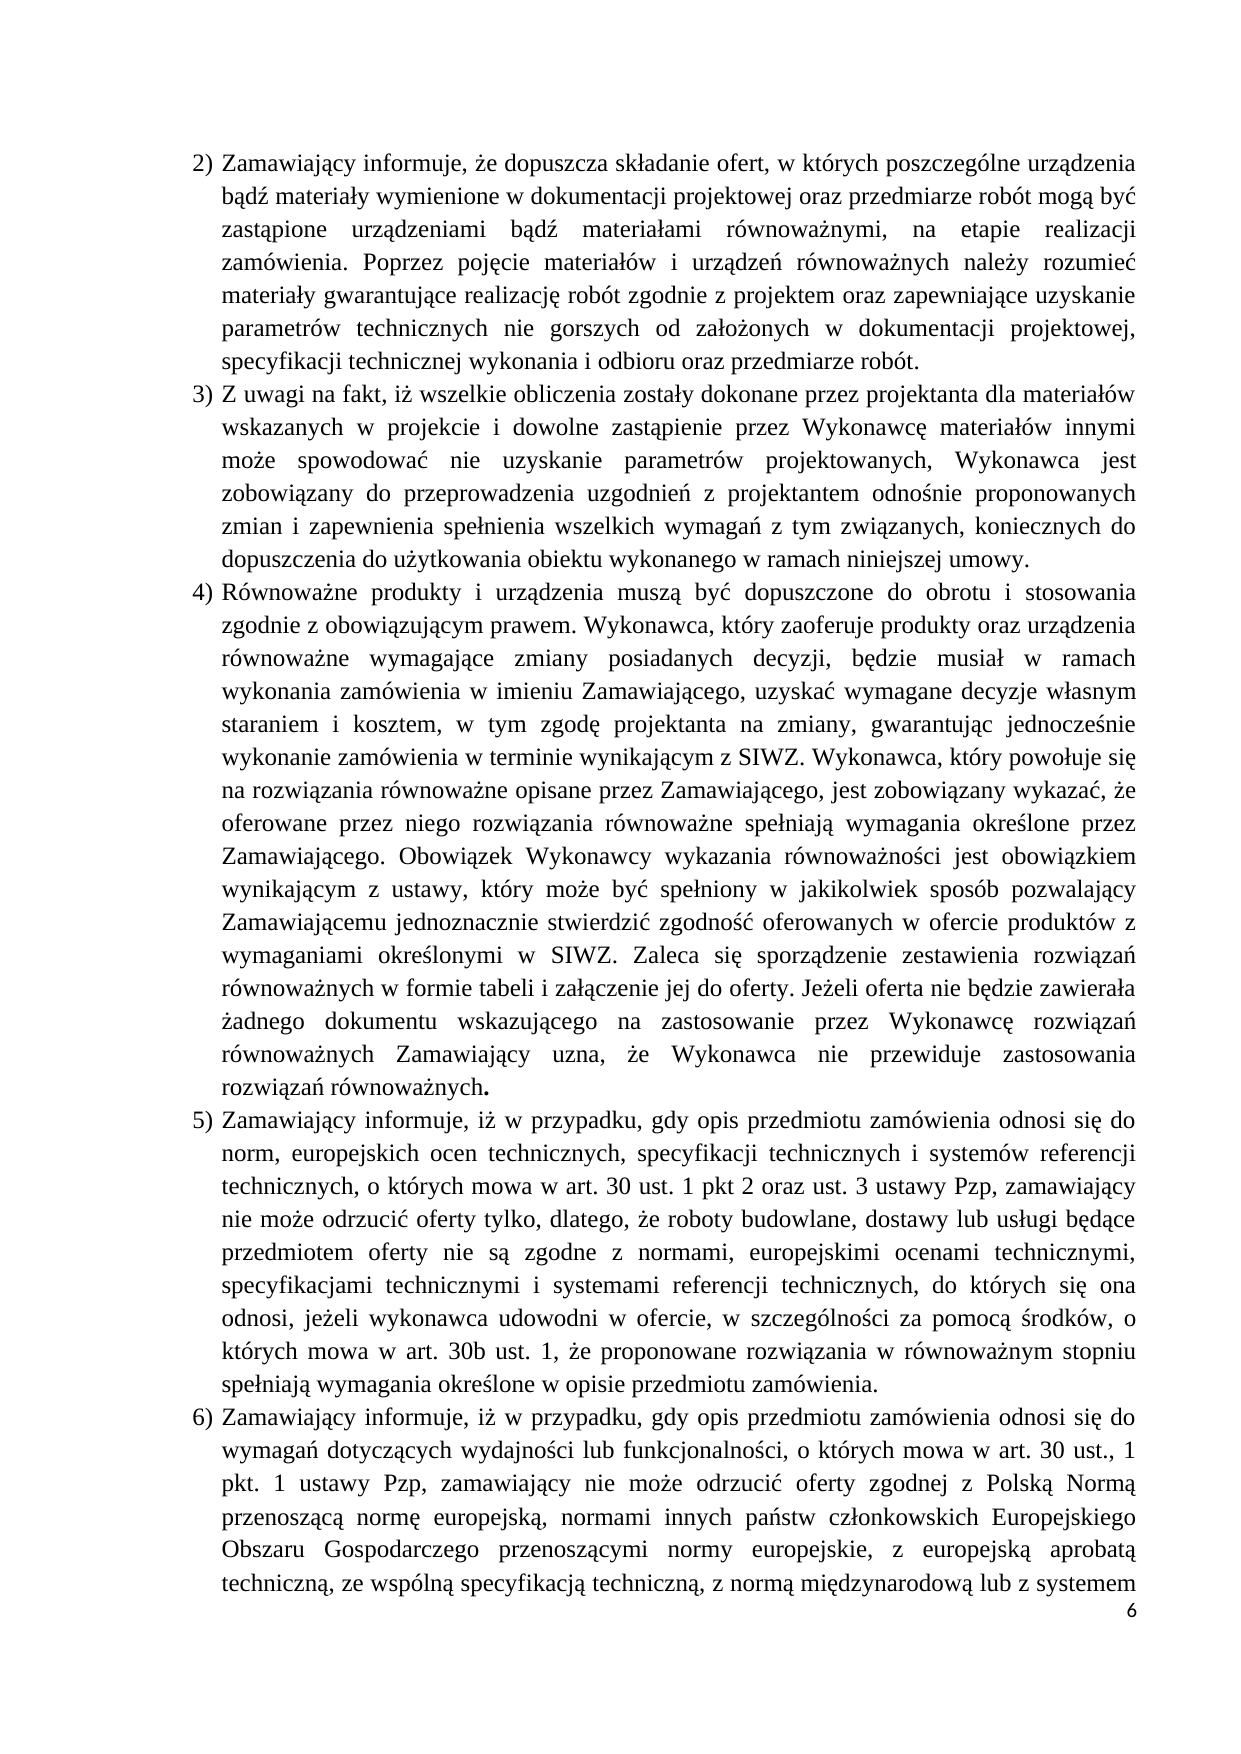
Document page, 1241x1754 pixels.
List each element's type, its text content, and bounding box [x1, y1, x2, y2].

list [192, 1402, 1137, 1596]
list Zamawiający informuje, iż w przypadku, gdy opis przedmiotu zamówienia odnosi się do norm, europejskich ocen technicznych, specyfikacji technicznych i systemów referencji technicznych, o których mowa w art. 30 ust. 1 pkt 2 oraz ust. 3 ustawy Pzp, zamawiający nie może odrzucić oferty tylko, dlatego, że roboty budowlane, dostawy lub usługi będące przedmiotem oferty nie są zgodne z normami, europejskimi ocenami technicznymi, specyfikacjami technicznymi i systemami referencji technicznych, do których się ona odnosi, jeżeli wykonawca udowodni w ofercie, w szczególności za pomocą środków, o których mowa w art. 30b ust. 1, że proponowane rozwiązania w równoważnym stopniu spełniają wymagania określone w opisie przedmiotu zamówienia. [192, 1105, 1137, 1398]
list Równoważne produkty i urządzenia muszą być dopuszczone do obrotu i stosowania zgodnie z obowiązującym prawem. Wykonawca, który zaoferuje produkty oraz urządzenia równoważne wymagające zmiany posiadanych decyzji, będzie musiał w ramach wykonania zamówienia w imieniu Zamawiającego, uzyskać wymagane decyzje własnym staraniem i kosztem, w tym zgodę projektanta na zmiany, gwarantując jednocześnie wykonanie zamówienia w terminie wynikającym z SIWZ. Wykonawca, który powołuje się na rozwiązania równoważne opisane przez Zamawiającego, jest zobowiązany wykazać, że oferowane przez niego rozwiązania równoważne spełniają wymagania określone przez Zamawiającego. Obowiązek Wykonawcy wykazania równoważności jest obowiązkiem wynikającym z ustawy, który może być spełniony w jakikolwiek sposób pozwalający Zamawiającemu jednoznacznie stwierdzić zgodność oferowanych w ofercie produktów z wymaganiami określonymi w SIWZ. Zaleca się sporządzenie zestawienia rozwiązań równoważnych w formie tabeli i załączenie jej do oferty. Jeżeli oferta nie będzie zawierała żadnego dokumentu wskazującego na zastosowanie przez Wykonawcę rozwiązań równoważnych Zamawiający uzna, że Wykonawca nie przewiduje zastosowania rozwiązań równoważnych. [192, 577, 1137, 1101]
list Z uwagi na fakt, iż wszelkie obliczenia zostały dokonane przez projektanta dla materiałów wskazanych w projekcie i dowolne zastąpienie przez Wykonawcę materiałów innymi może spowodować nie uzyskanie parametrów projektowanych, Wykonawca jest zobowiązany do przeprowadzenia uzgodnień z projektantem odnośnie proponowanych zmian i zapewnienia spełnienia wszelkich wymagań z tym związanych, koniecznych do dopuszczenia do użytkowania obiektu wykonanego w ramach niniejszej umowy. [192, 379, 1137, 573]
list Zamawiający informuje, że dopuszcza składanie ofert, w których poszczególne urządzenia bądź materiały wymienione w dokumentacji projektowej oraz przedmiarze robót mogą być zastąpione urządzeniami bądź materiałami równoważnymi, na etapie realizacji zamówienia. Poprzez pojęcie materiałów i urządzeń równoważnych należy rozumieć materiały gwarantujące realizację robót zgodnie z projektem oraz zapewniające uzyskanie parametrów technicznych nie gorszych od założonych w dokumentacji projektowej, specyfikacji technicznej wykonania i odbioru oraz przedmiarze robót. [192, 148, 1137, 374]
